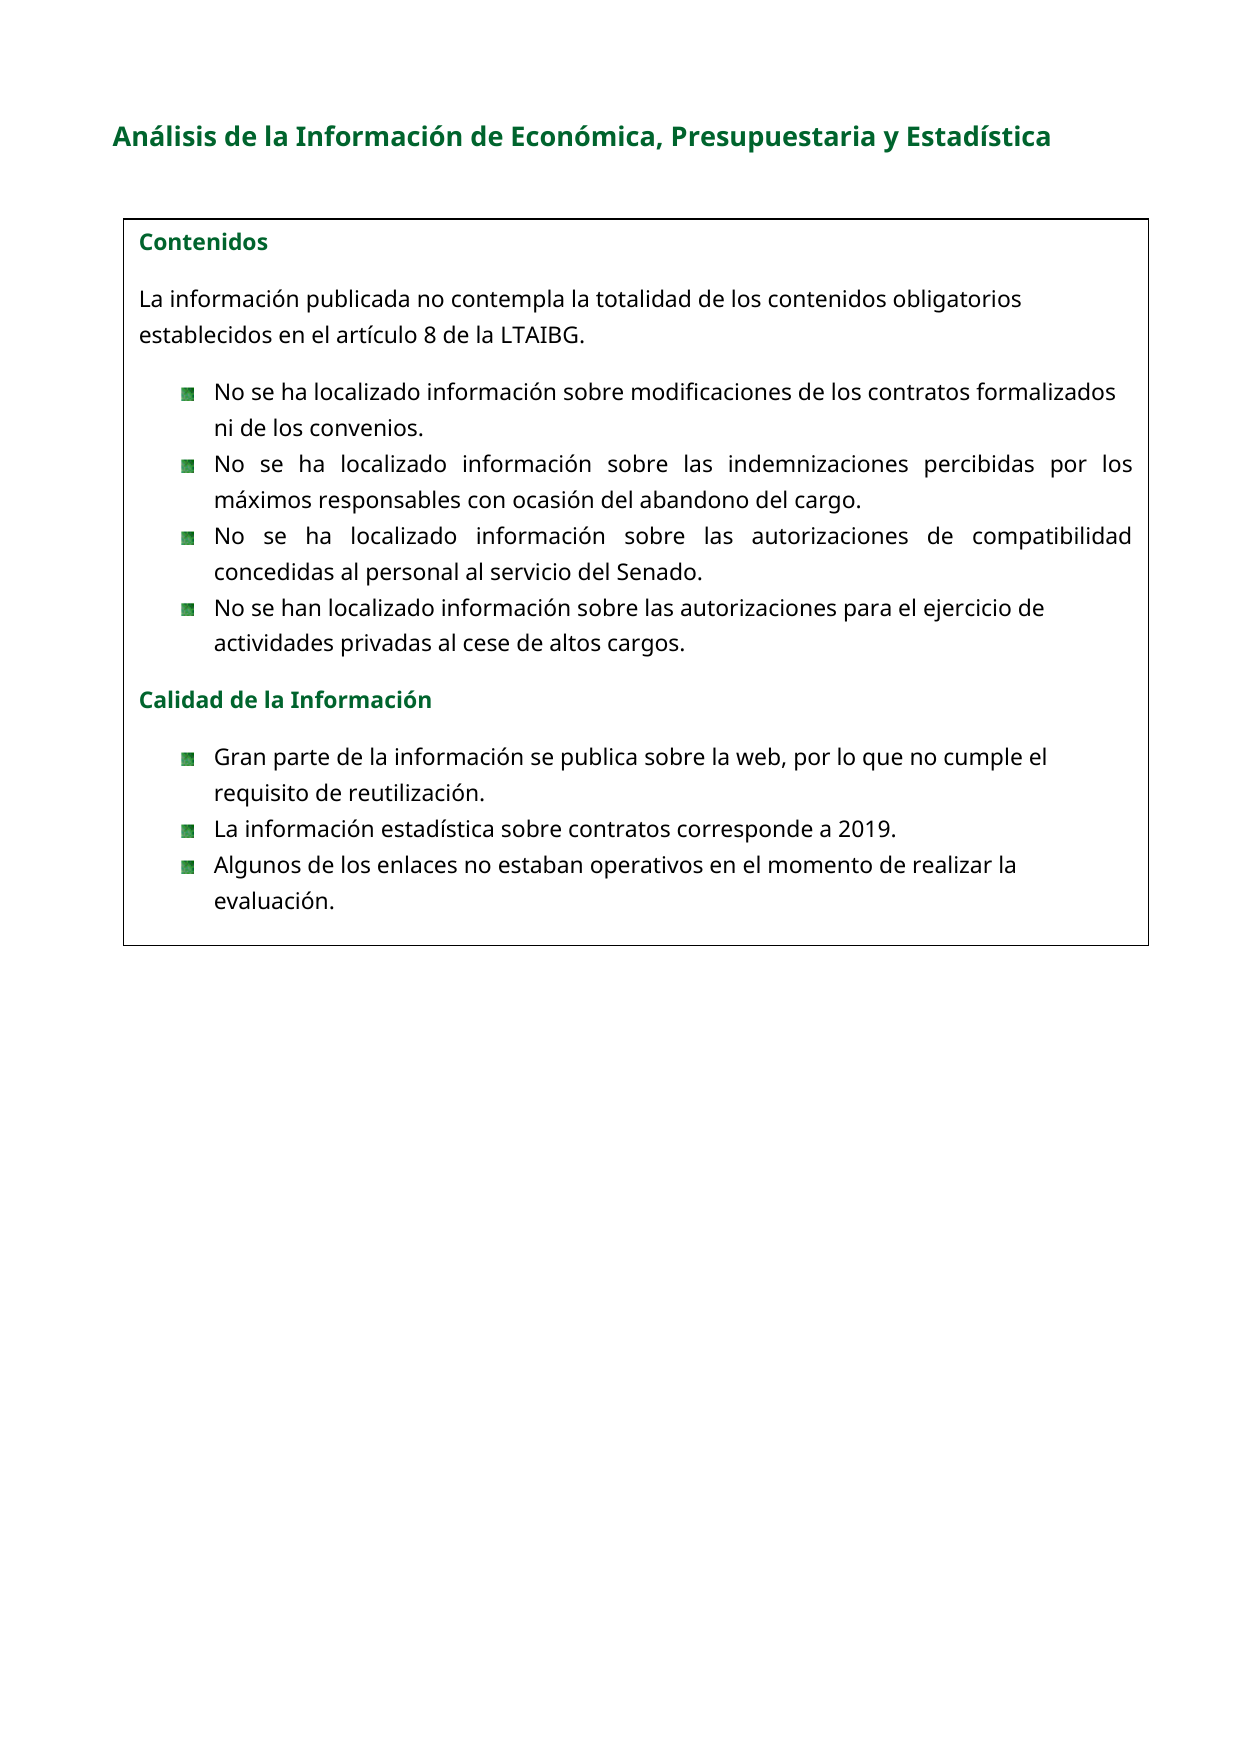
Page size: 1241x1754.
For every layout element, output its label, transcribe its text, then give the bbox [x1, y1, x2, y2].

picture [177, 527, 194, 545]
picture [177, 820, 194, 838]
picture [177, 383, 194, 401]
picture [177, 748, 194, 766]
picture [177, 455, 194, 473]
text Análisis de la Información de Económica, Presupuestaria y Estadística [112, 117, 1165, 154]
picture [177, 856, 194, 874]
picture [177, 599, 194, 616]
